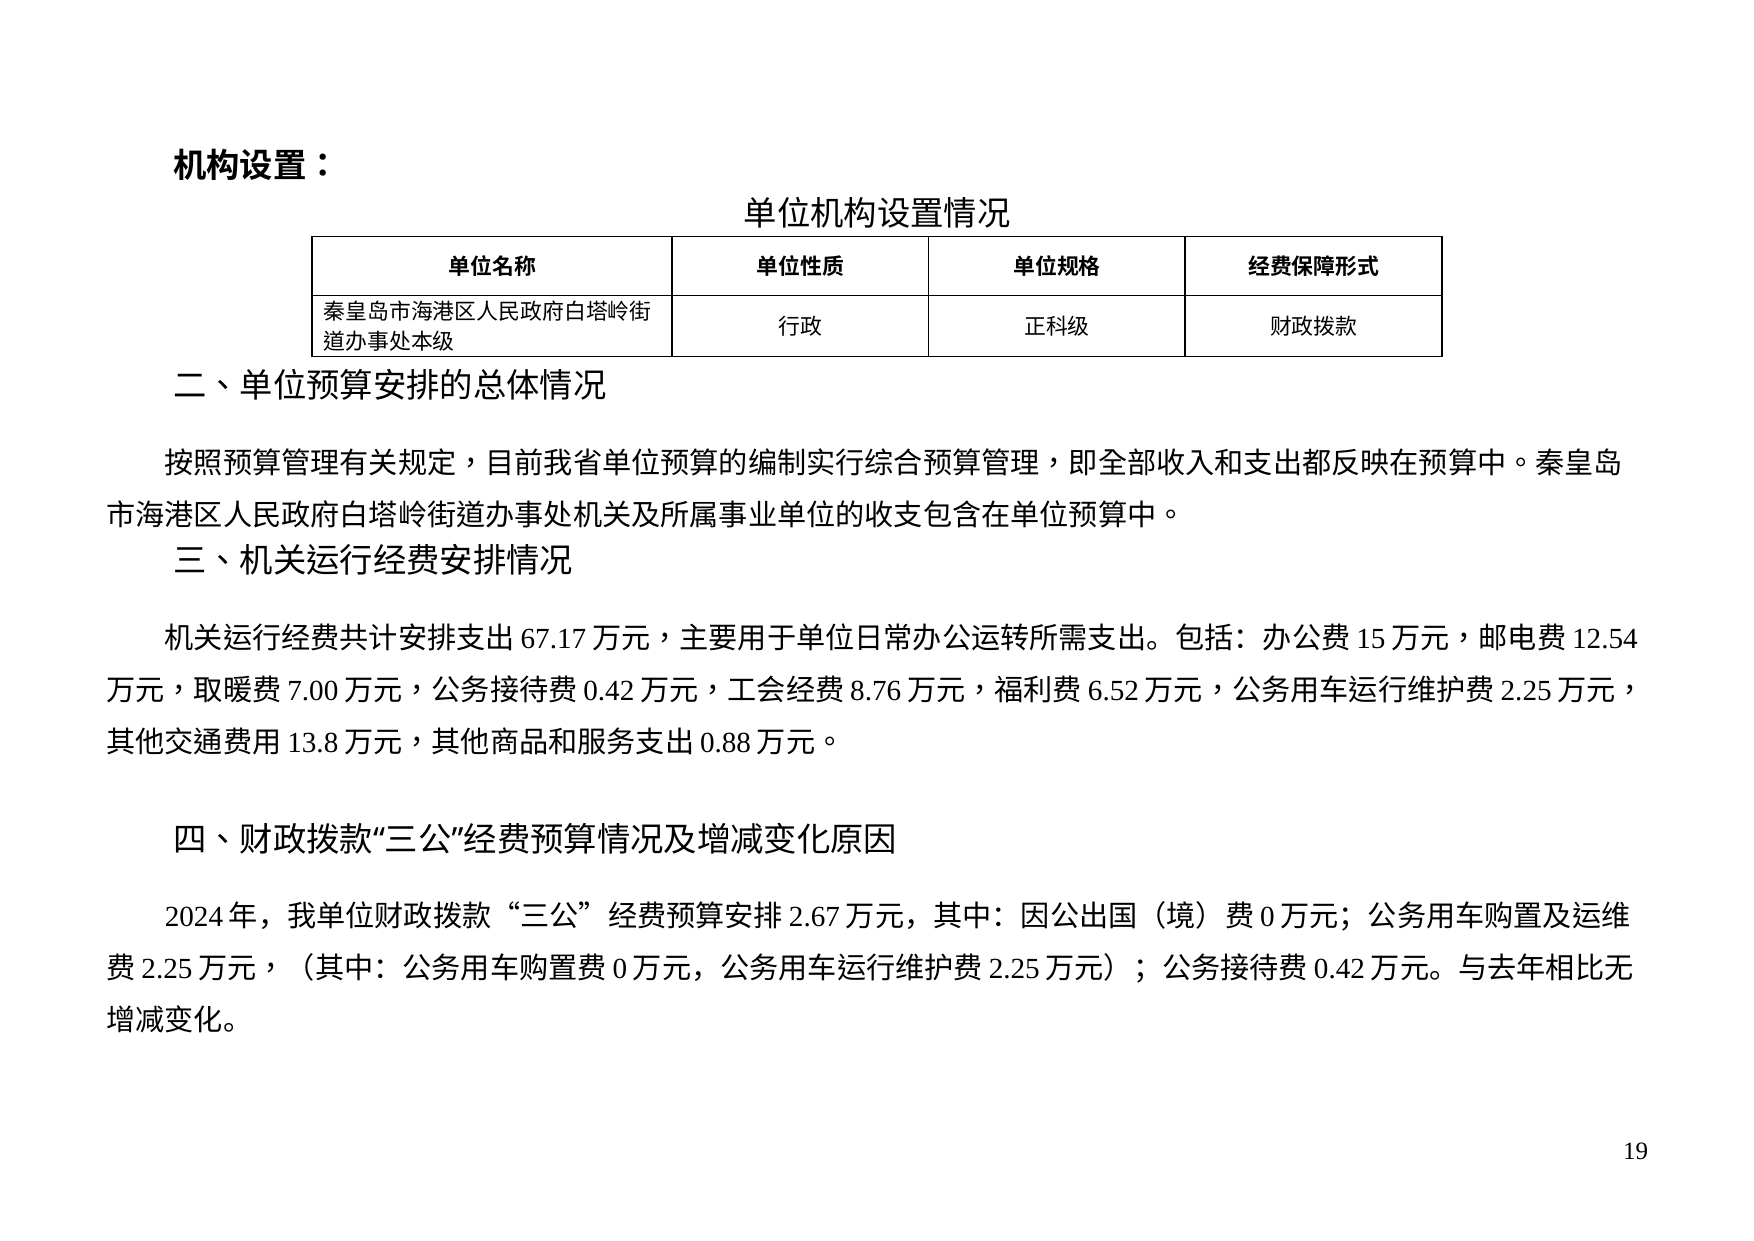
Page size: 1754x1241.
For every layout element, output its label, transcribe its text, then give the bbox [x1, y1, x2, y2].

table_header 单位性质 [673, 237, 928, 295]
table_cell 正科级 [929, 296, 1184, 356]
table_cell 财政拨款 [1186, 296, 1441, 356]
table_cell 秦皇岛市海港区人民政府白塔岭街道办事处本级 [313, 296, 671, 356]
text 四、财政拨款“三公”经费预算情况及增减变化原因 [106, 816, 1648, 861]
table_cell 行政 [673, 296, 928, 356]
text 二、单位预算安排的总体情况 [106, 358, 1648, 407]
text 三、机关运行经费安排情况 [106, 537, 1648, 583]
text 机关运行经费共计安排支出67.17万元，主要用于单位日常办公运转所需支出。包括：办公费15万元，邮电费12.54万元，取暖费7.00万元，公务接待费0.42万元，工会经费8.76万元，福利费6.52万元，公务用车运行维护费2.25万元，其他交通费用13.8万元，其他商品和服务支出0.88万元。 [106, 606, 1648, 763]
table_header 经费保障形式 [1186, 237, 1441, 295]
text 单位机构设置情况 [106, 187, 1648, 236]
table_header 单位名称 [313, 237, 671, 295]
text 2024年，我单位财政拨款“三公”经费预算安排2.67万元，其中：因公出国（境）费0万元；公务用车购置及运维费2.25万元，（其中：公务用车购置费0万元，公务用车运行维护费2.25万元）；公务接待费0.42万元。与去年相比无增减变化。 [106, 885, 1648, 1041]
text 机构设置： [106, 142, 1648, 187]
text 按照预算管理有关规定，目前我省单位预算的编制实行综合预算管理，即全部收入和支出都反映在预算中。秦皇岛 市海港区人民政府白塔岭街道办事处机关及所属事业单位的收支包含在单位预算中。 [106, 432, 1648, 536]
table_header 单位规格 [929, 237, 1184, 295]
